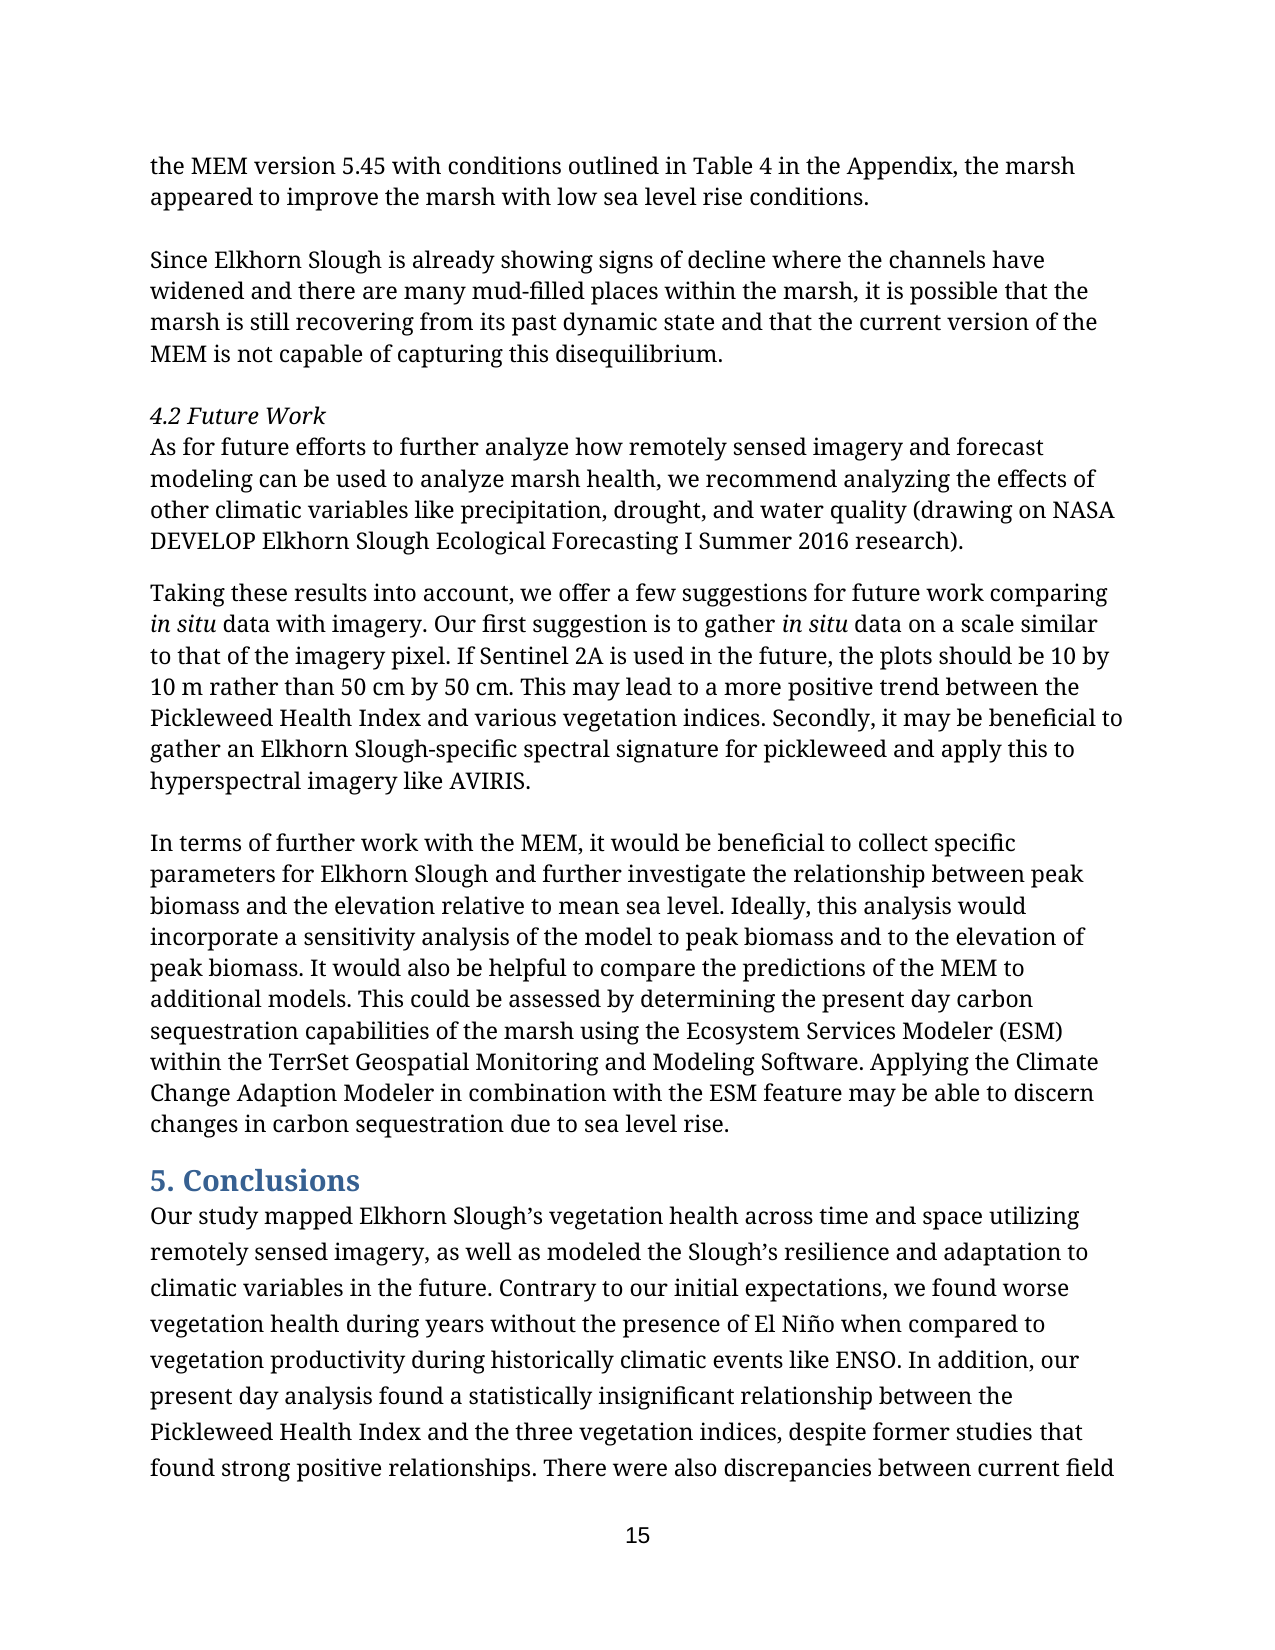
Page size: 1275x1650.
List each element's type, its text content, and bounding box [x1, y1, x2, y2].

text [150, 1200, 1125, 1483]
text 4.2 Future Work [150, 400, 1125, 431]
subtitle 5. Conclusions [150, 1160, 1125, 1200]
text In terms of further work with the MEM, it would be beneficial to collect specific parameters for Elkhorn Slough and further investigate the relationship between peak biomass and the elevation relative to mean sea level. Ideally, this analysis would incorporate a sensitivity analysis of the model to peak biomass and to the elevation of peak biomass. It would also be helpful to compare the predictions of the MEM to additional models. This could be assessed by determining the present day carbon sequestration capabilities of the marsh using the Ecosystem Services Modeler (ESM) within the TerrSet Geospatial Monitoring and Modeling Software. Applying the Climate Change Adaption Modeler in combination with the ESM feature may be able to discern changes in carbon sequestration due to sea level rise. [150, 827, 1125, 1139]
text Since Elkhorn Slough is already showing signs of decline where the channels have widened and there are many mud-filled places within the marsh, it is possible that the marsh is still recovering from its past dynamic state and that the current version of the MEM is not capable of capturing this disequilibrium. [150, 244, 1125, 369]
text Taking these results into account, we offer a few suggestions for future work comparing in situ data with imagery. Our first suggestion is to gather in situ data on a scale similar to that of the imagery pixel. If Sentinel 2A is used in the future, the plots should be 10 by 10 m rather than 50 cm by 50 cm. This may lead to a more positive trend between the Pickleweed Health Index and various vegetation indices. Secondly, it may be beneficial to gather an Elkhorn Slough-specific spectral signature for pickleweed and apply this to hyperspectral imagery like AVIRIS. [150, 577, 1125, 796]
text As for future efforts to further analyze how remotely sensed imagery and forecast modeling can be used to analyze marsh health, we recommend analyzing the effects of other climatic variables like precipitation, drought, and water quality (drawing on NASA DEVELOP Elkhorn Slough Ecological Forecasting I Summer 2016 research). [150, 431, 1125, 556]
